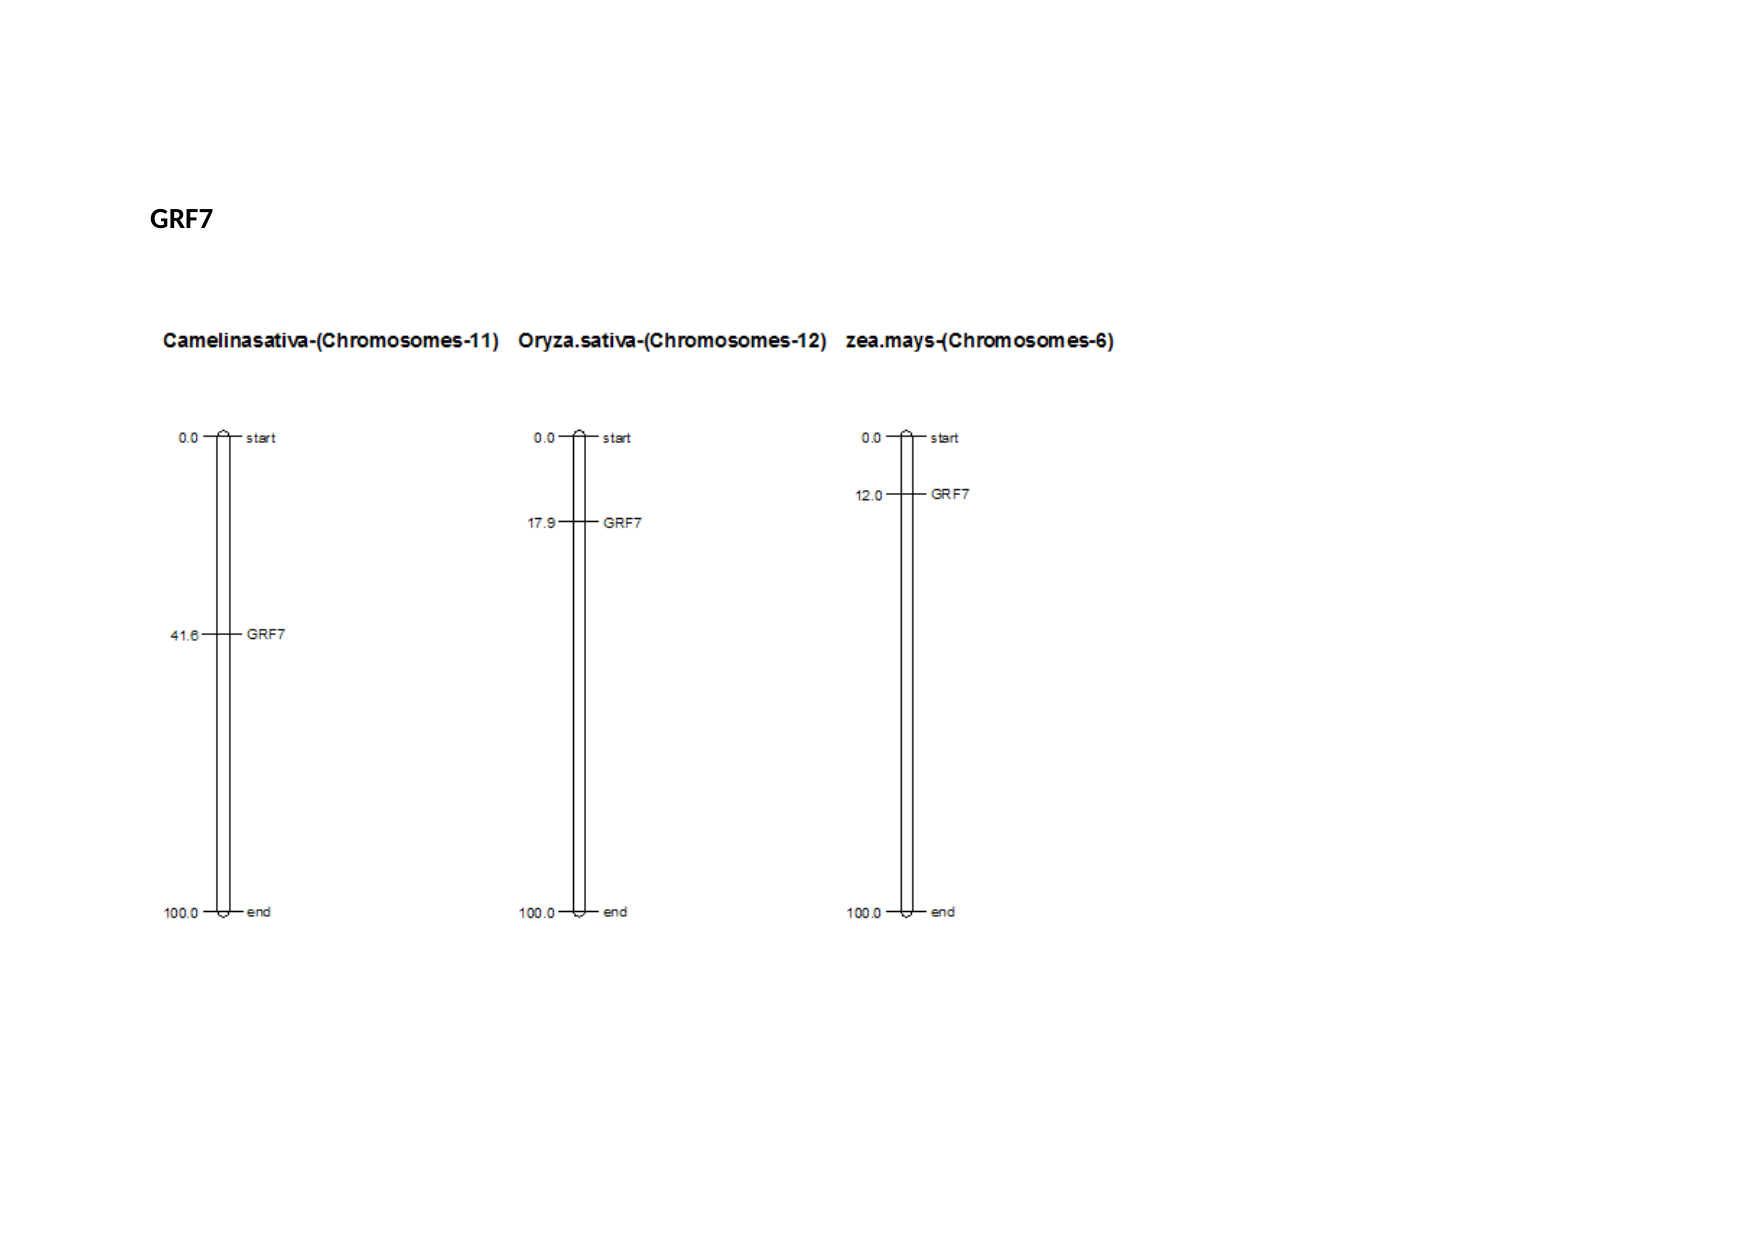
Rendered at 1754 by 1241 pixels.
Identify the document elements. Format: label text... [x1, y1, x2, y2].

picture [150, 323, 1125, 937]
text GRF7 [150, 200, 1604, 236]
